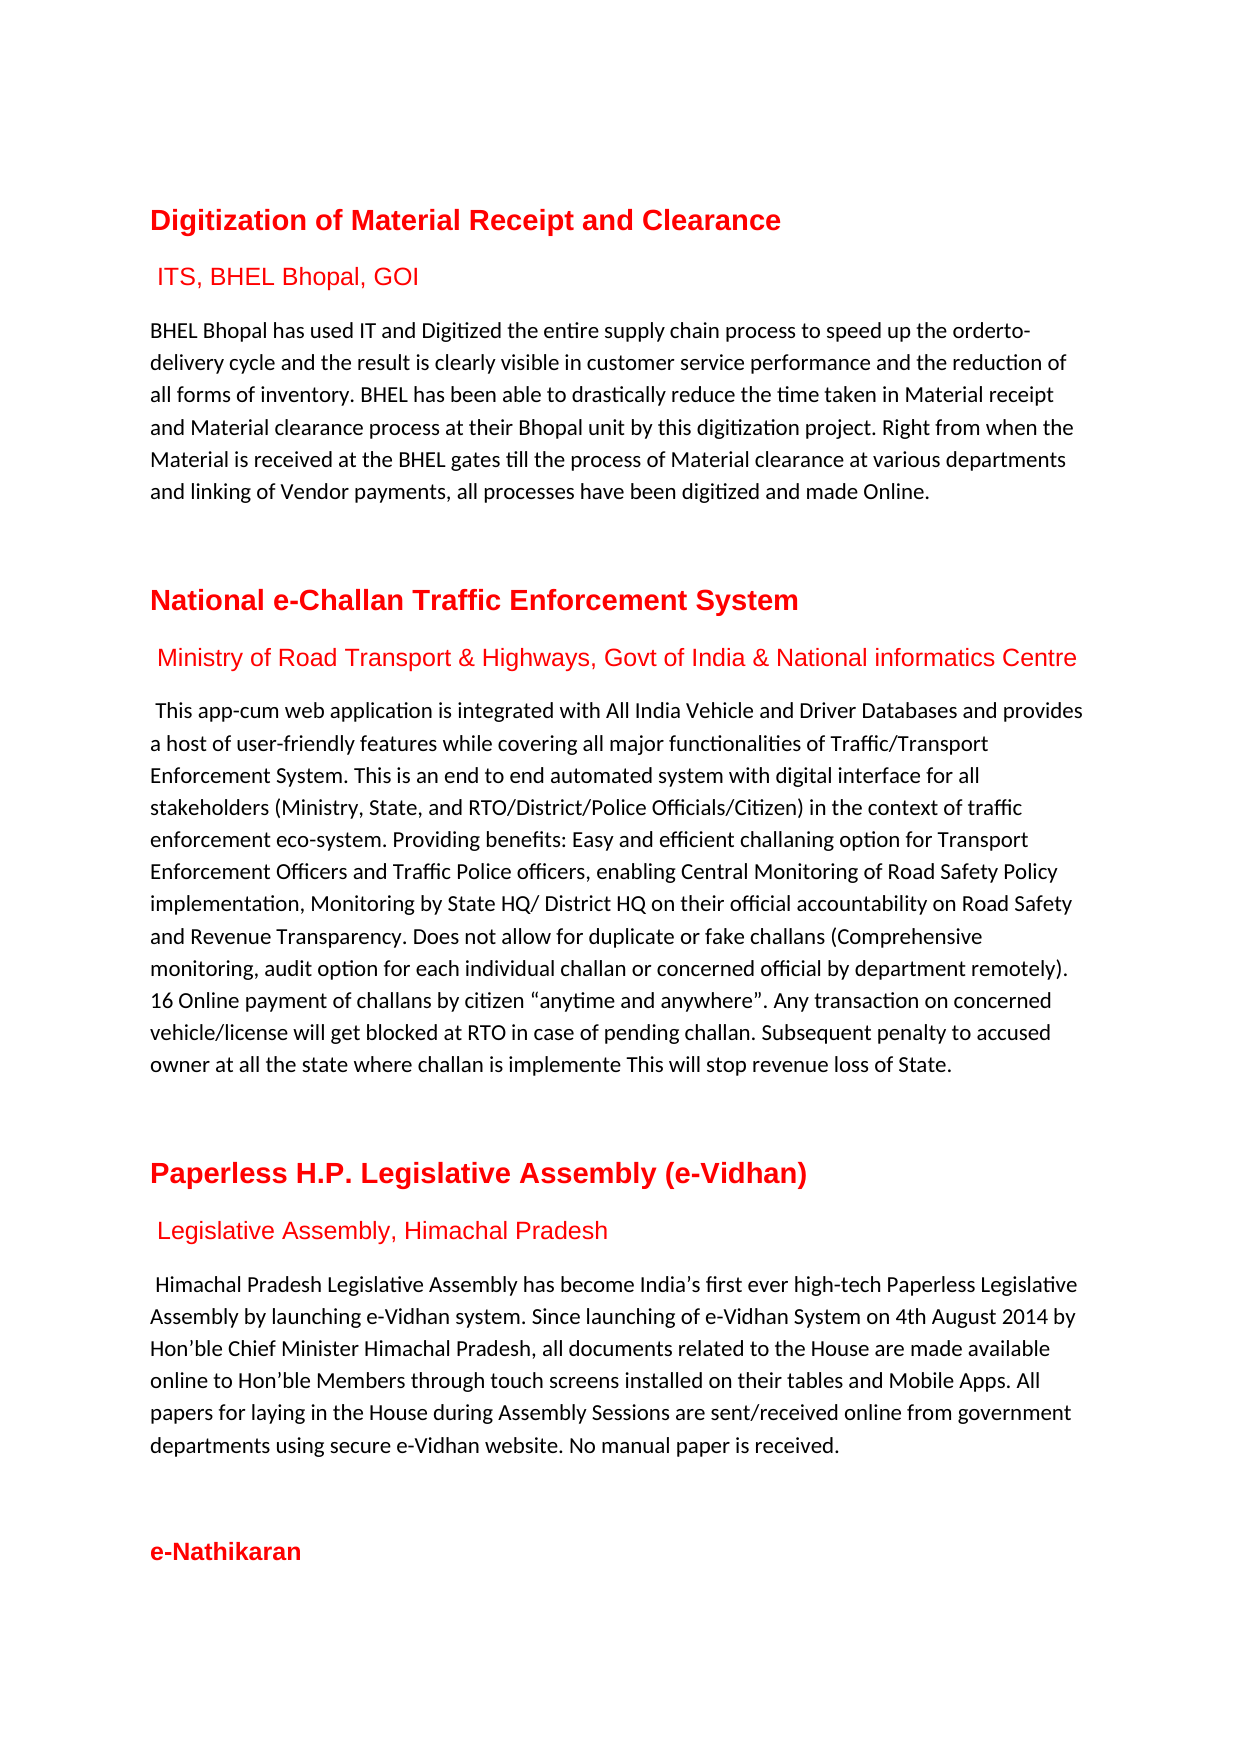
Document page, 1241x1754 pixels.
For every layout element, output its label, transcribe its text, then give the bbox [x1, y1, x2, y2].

text Himachal Pradesh Legislative Assembly has become India’s first ever high-tech Paperless Legislative Assembly by launching e-Vidhan system. Since launching of e-Vidhan System on 4th August 2014 by Hon’ble Chief Minister Himachal Pradesh, all documents related to the House are made available online to Hon’ble Members through touch screens installed on their tables and Mobile Apps. All papers for laying in the House during Assembly Sessions are sent/received online from government departments using secure e-Vidhan website. No manual paper is received. [150, 1270, 1090, 1459]
text Paperless H.P. Legislative Assembly (e-Vidhan) [150, 1157, 1090, 1190]
text e-Nathikaran [150, 1537, 1090, 1566]
text Ministry of Road Transport & Highways, Govt of India & National informatics Centre [150, 643, 1090, 671]
text This app-cum web application is integrated with All India Vehicle and Driver Databases and provides a host of user-friendly features while covering all major functionalities of Traffic/Transport Enforcement System. This is an end to end automated system with digital interface for all stakeholders (Ministry, State, and RTO/District/Police Officials/Citizen) in the context of traffic enforcement eco-system. Providing benefits: Easy and efficient challaning option for Transport Enforcement Officers and Traffic Police officers, enabling Central Monitoring of Road Safety Policy implementation, Monitoring by State HQ/ District HQ on their official accountability on Road Safety and Revenue Transparency. Does not allow for duplicate or fake challans (Comprehensive monitoring, audit option for each individual challan or concerned official by department remotely). 16 Online payment of challans by citizen “anytime and anywhere”. Any transaction on concerned vehicle/license will get blocked at RTO in case of pending challan. Subsequent penalty to accused owner at all the state where challan is implemente This will stop revenue loss of State. [150, 696, 1090, 1078]
text Legislative Assembly, Himachal Pradesh [150, 1216, 1090, 1245]
text Digitization of Material Receipt and Clearance [150, 203, 1090, 237]
text ITS, BHEL Bhopal, GOI [150, 262, 1090, 291]
text National e-Challan Traffic Enforcement System [150, 583, 1090, 617]
text BHEL Bhopal has used IT and Digitized the entire supply chain process to speed up the orderto-delivery cycle and the result is clearly visible in customer service performance and the reduction of all forms of inventory. BHEL has been able to drastically reduce the time taken in Material receipt and Material clearance process at their Bhopal unit by this digitization project. Right from when the Material is received at the BHEL gates till the process of Material clearance at various departments and linking of Vendor payments, all processes have been digitized and made Online. [150, 316, 1090, 505]
